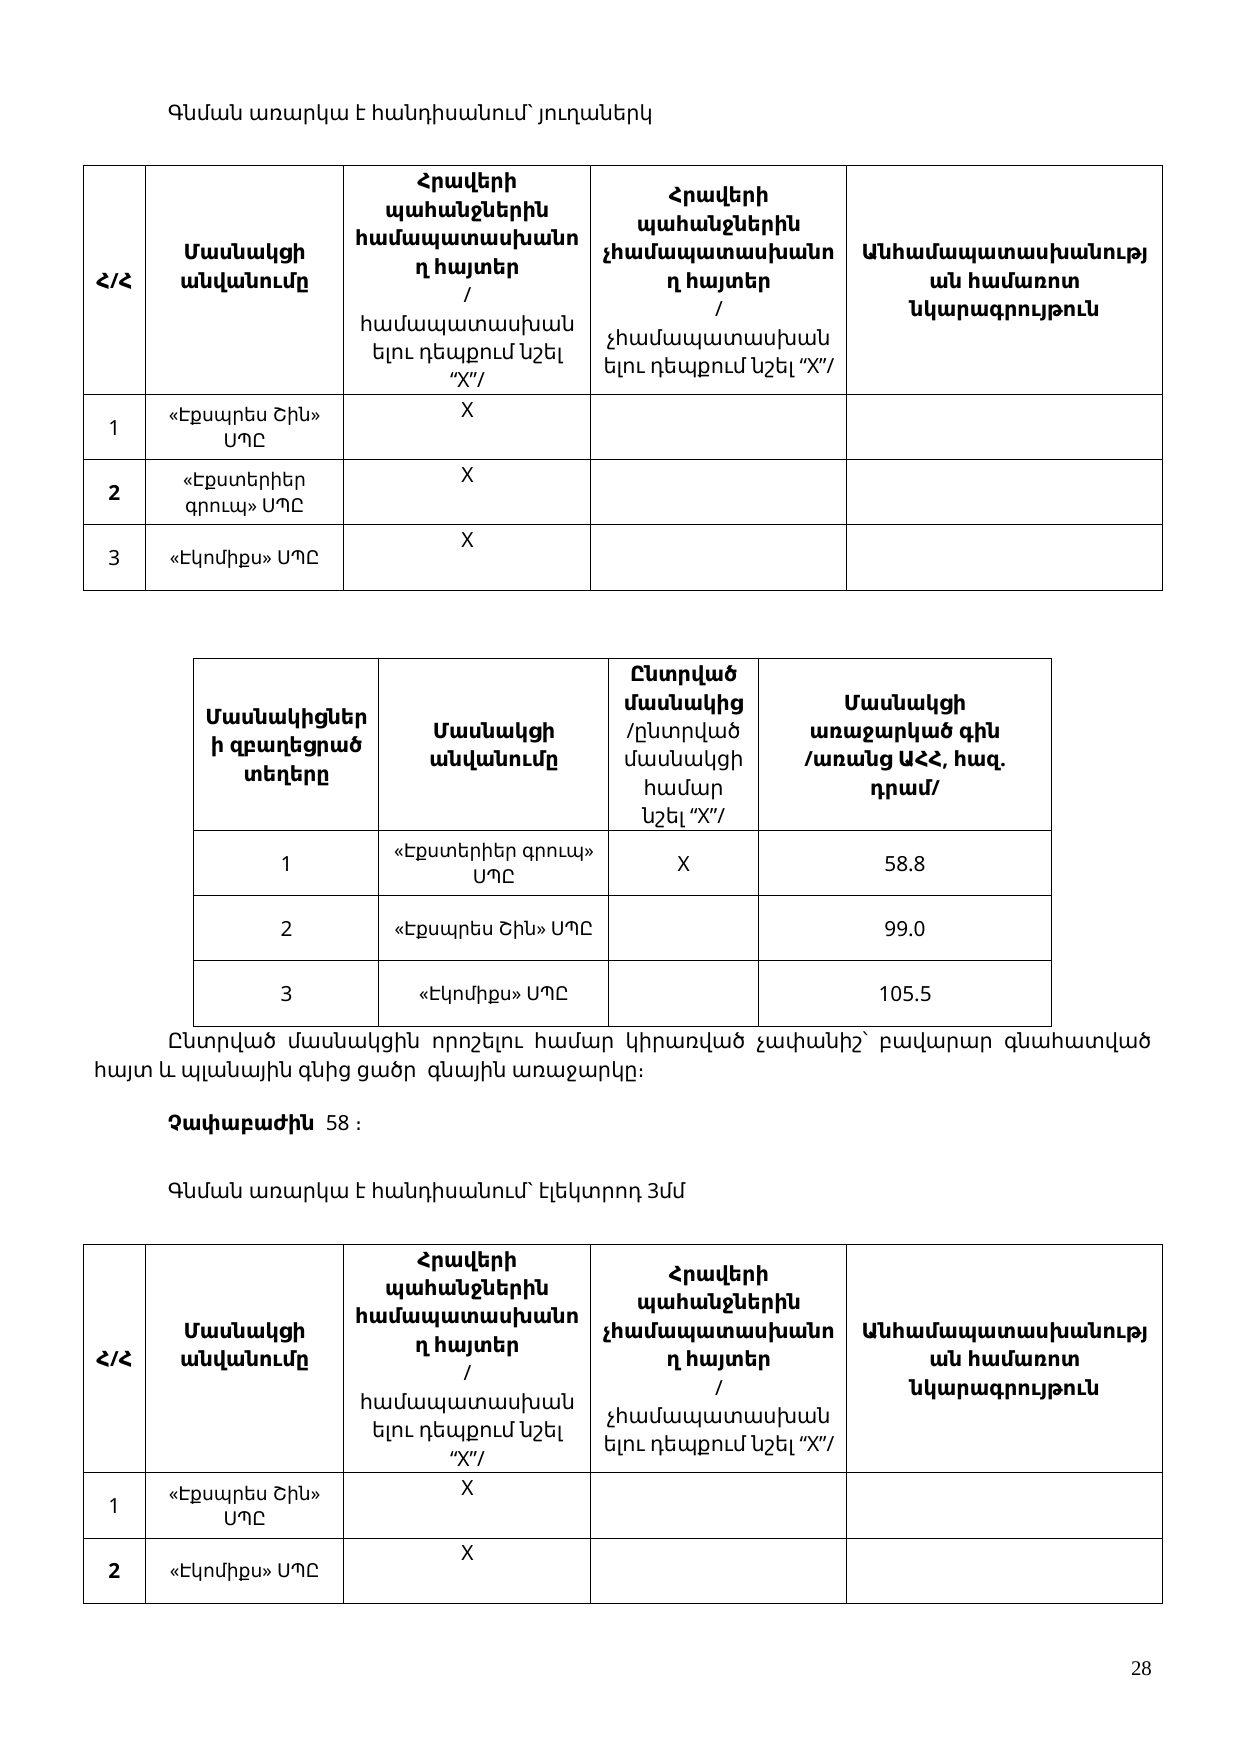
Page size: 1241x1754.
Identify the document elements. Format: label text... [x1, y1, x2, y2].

table_header Անհամապատասխանության համառոտ նկարագրույթուն [847, 1245, 1162, 1472]
table_cell 58.8 [759, 831, 1051, 895]
table_header Հրավերի պահանջներին չհամապատասխանող հայտեր /չհամապատասխանելու դեպքում նշել “X”/ [591, 166, 846, 394]
table_header Ընտրված մասնակից /ընտրված մասնակցի համար նշել “X”/ [609, 659, 758, 830]
table_cell 2 [84, 460, 145, 524]
text Գնման առարկա է հանդիսանում` էլեկտրոդ 3մմ [94, 1176, 1152, 1204]
table_header Մասնակցի առաջարկած գին /առանց ԱՀՀ, հազ. դրամ/ [759, 659, 1051, 830]
table_header Հրավերի պահանջներին չհամապատասխանող հայտեր /չհամապատասխանելու դեպքում նշել “X”/ [591, 1245, 846, 1472]
table_cell «Էկոմիքս» ՍՊԸ [146, 1539, 343, 1603]
table_cell 1 [194, 831, 378, 895]
table_header Մասնակցի անվանումը [146, 1245, 343, 1472]
table_cell X [344, 1473, 590, 1537]
text Ընտրված մասնակցին որոշելու համար կիրառված չափանիշ՝ բավարար գնահատված հայտ և պլանային գնից ցածր գնային առաջարկը։ [94, 1027, 1152, 1083]
table_cell [609, 896, 758, 960]
table_header Հ/Հ [84, 1245, 145, 1472]
table_cell [591, 1473, 846, 1537]
table_header Մասնակցի անվանումը [379, 659, 608, 830]
table_cell [847, 395, 1162, 459]
table_cell X [344, 525, 590, 589]
table_cell 2 [84, 1539, 145, 1603]
text Գնման առարկա է հանդիսանում` յուղաներկ [94, 98, 1152, 126]
table_cell X [344, 395, 590, 459]
table_cell «Էկոմիքս» ՍՊԸ [379, 961, 608, 1026]
table_cell X [344, 1539, 590, 1603]
table_header Հրավերի պահանջներին համապատասխանող հայտեր /համապատասխանելու դեպքում նշել “X”/ [344, 166, 590, 394]
table_cell [847, 460, 1162, 524]
table_cell «Էքսպրես Շին» ՍՊԸ [146, 395, 343, 459]
table_cell «Էքստերիեր գրուպ» ՍՊԸ [379, 831, 608, 895]
table_header Մասնակցի անվանումը [146, 166, 343, 394]
table_header Հրավերի պահանջներին համապատասխանող հայտեր /համապատասխանելու դեպքում նշել “X”/ [344, 1245, 590, 1472]
table_cell [591, 1539, 846, 1603]
table_cell 2 [194, 896, 378, 960]
table_cell [591, 395, 846, 459]
table_cell [591, 525, 846, 589]
table_cell 99.0 [759, 896, 1051, 960]
table_header Անհամապատասխանության համառոտ նկարագրույթուն [847, 166, 1162, 394]
table_cell [847, 525, 1162, 589]
text Չափաբաժին 58 ։ [94, 1108, 1152, 1137]
table_cell 105.5 [759, 961, 1051, 1026]
table_cell «Էքստերիեր գրուպ» ՍՊԸ [146, 460, 343, 524]
table_cell [609, 961, 758, 1026]
table_cell X [344, 460, 590, 524]
table_cell «Էկոմիքս» ՍՊԸ [146, 525, 343, 589]
table_cell «Էքսպրես Շին» ՍՊԸ [379, 896, 608, 960]
table_cell [591, 460, 846, 524]
table_cell 3 [194, 961, 378, 1026]
table_cell [847, 1539, 1162, 1603]
table_header Հ/Հ [84, 166, 145, 394]
table_cell [847, 1473, 1162, 1537]
table_cell 1 [84, 395, 145, 459]
table_cell 3 [84, 525, 145, 589]
table_cell X [609, 831, 758, 895]
table_cell «Էքսպրես Շին» ՍՊԸ [146, 1473, 343, 1537]
table_header Մասնակիցների զբաղեցրած տեղերը [194, 659, 378, 830]
table_cell 1 [84, 1473, 145, 1537]
